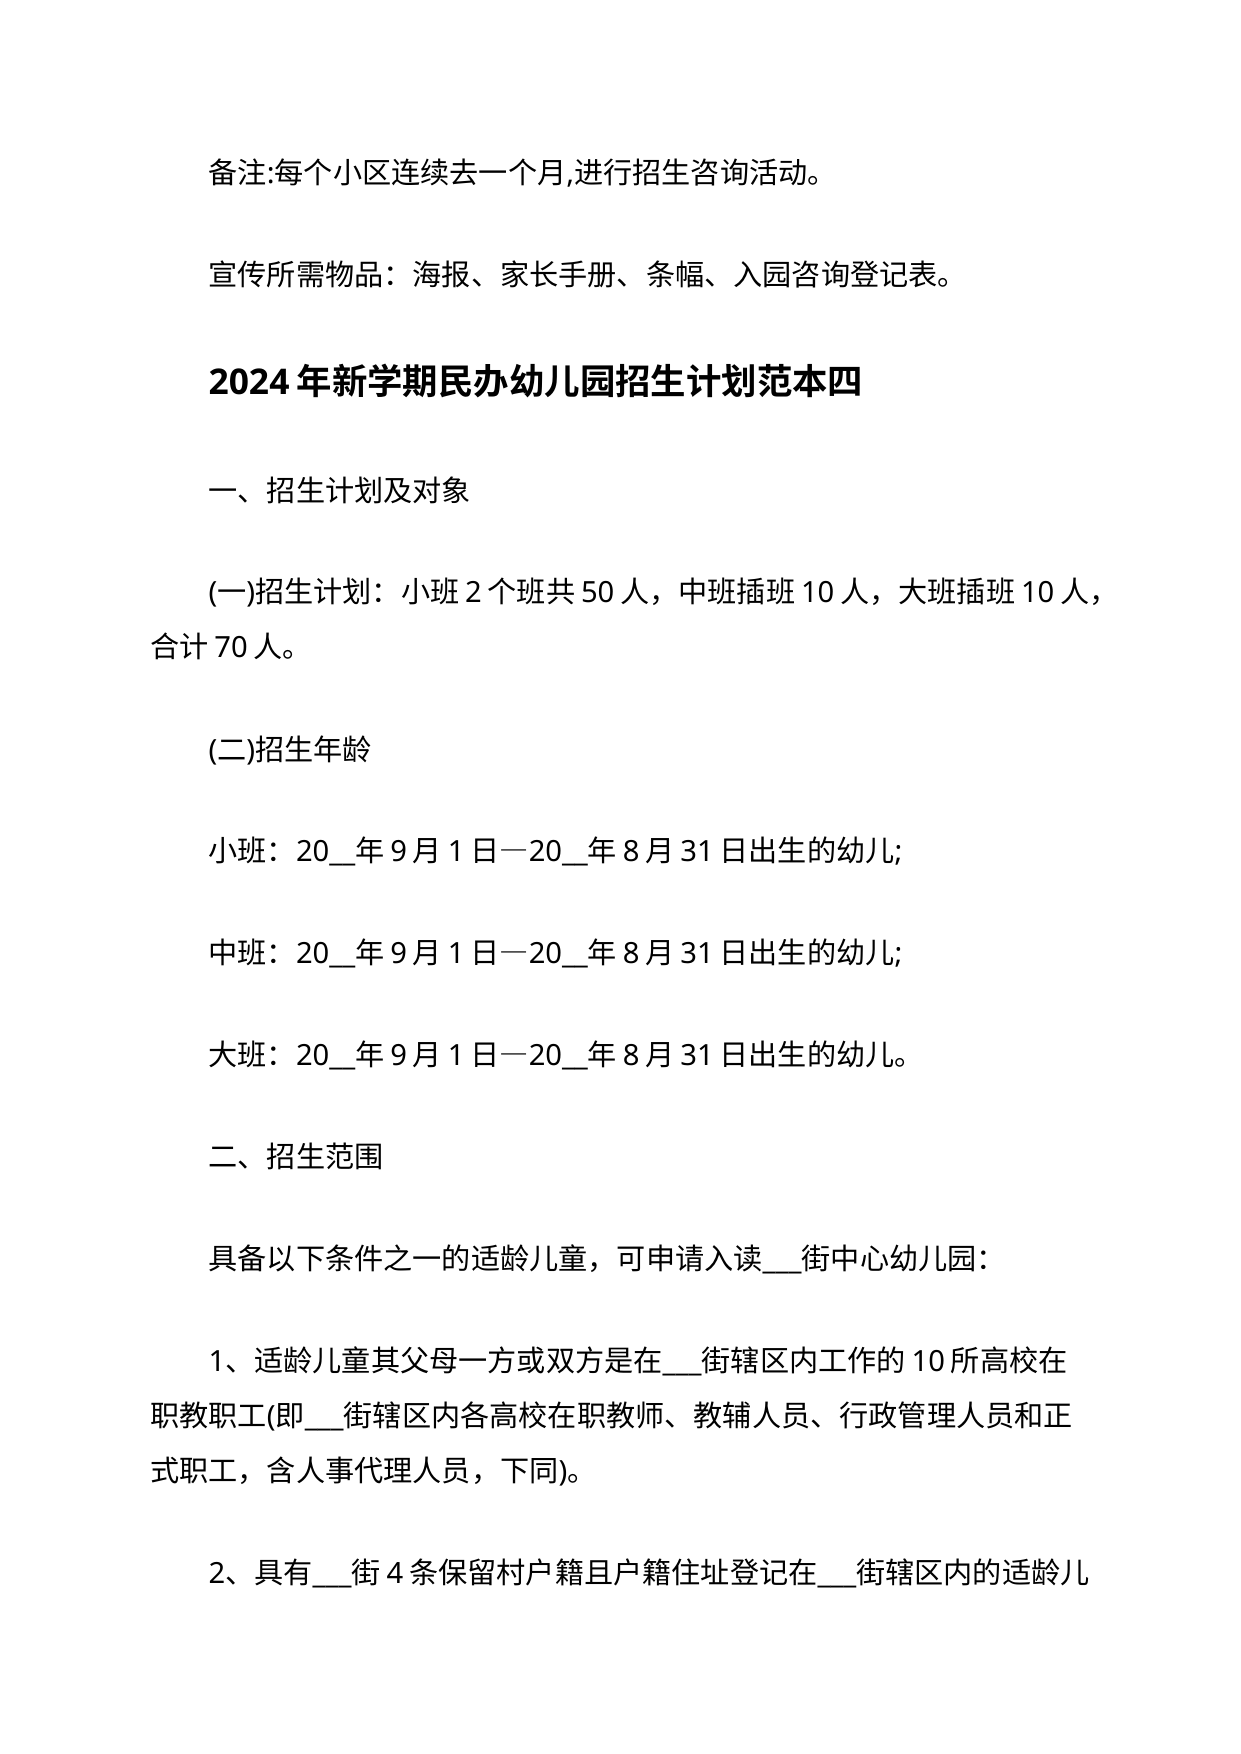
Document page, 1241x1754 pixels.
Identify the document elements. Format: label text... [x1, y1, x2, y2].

text 备注:每个小区连续去一个月,进行招生咨询活动。 [150, 150, 1090, 192]
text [150, 1550, 1090, 1592]
text 中班：20__年9月1日—20__年8月31日出生的幼儿; [150, 930, 1090, 972]
text 二、招生范围 [150, 1134, 1090, 1176]
text (一)招生计划：小班2个班共50人，中班插班10人，大班插班10人，合计70人。 [150, 569, 1090, 666]
text 宣传所需物品：海报、家长手册、条幅、入园咨询登记表。 [150, 252, 1090, 294]
text 一、招生计划及对象 [150, 467, 1090, 509]
text 1、适龄儿童其父母一方或双方是在___街辖区内工作的10所高校在职教职工(即___街辖区内各高校在职教师、教辅人员、行政管理人员和正式职工，含人事代理人员，下同)。 [150, 1338, 1090, 1490]
text 2024年新学期民办幼儿园招生计划范本四 [150, 354, 1090, 405]
text 小班：20__年9月1日—20__年8月31日出生的幼儿; [150, 828, 1090, 870]
text 大班：20__年9月1日—20__年8月31日出生的幼儿。 [150, 1032, 1090, 1074]
text 具备以下条件之一的适龄儿童，可申请入读___街中心幼儿园： [150, 1236, 1090, 1278]
text (二)招生年龄 [150, 726, 1090, 768]
